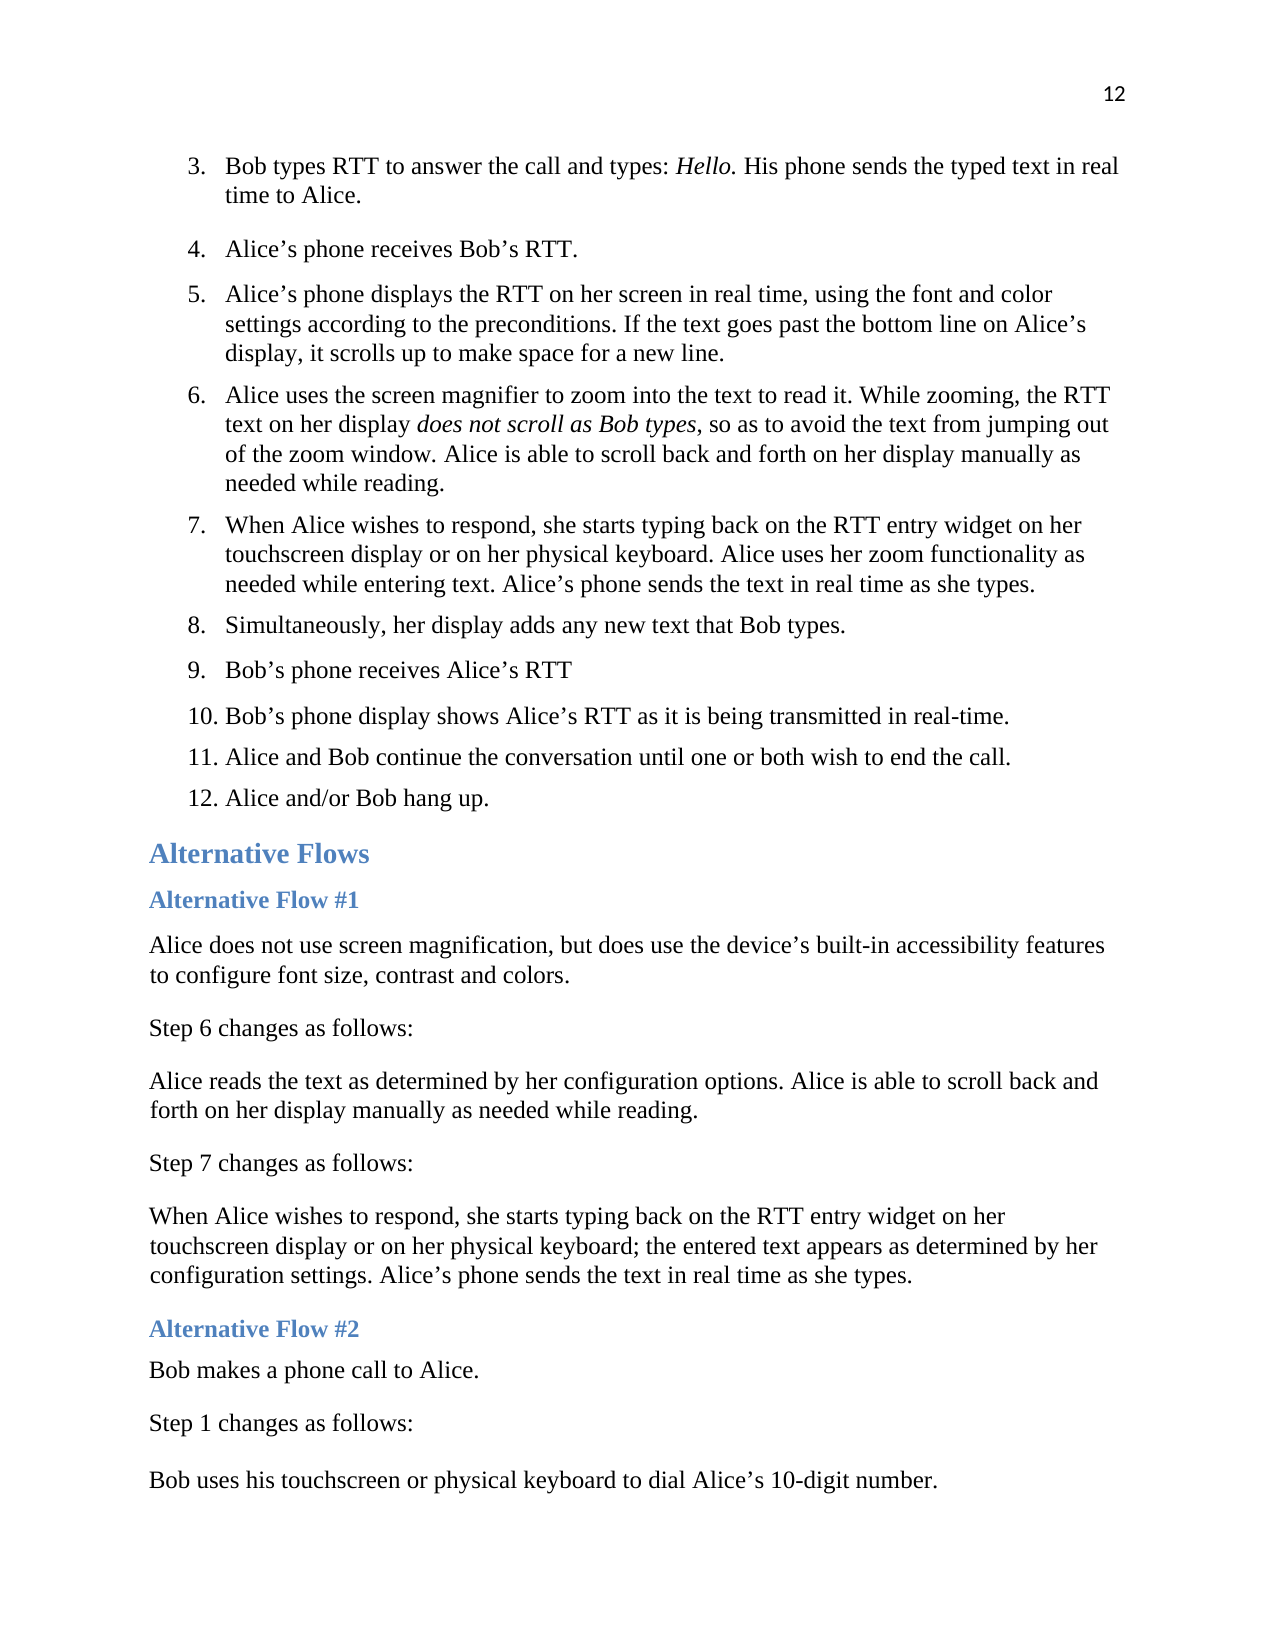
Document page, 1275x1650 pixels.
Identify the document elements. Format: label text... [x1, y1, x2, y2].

list Alice uses the screen magnifier to zoom into the text to read it. While zooming, the RTT text on her display does not scroll as Bob types, so as to avoid the text from jumping out of the zoom window. Alice is able to scroll back and forth on her display manually as needed while reading. [187, 380, 1125, 497]
list Bob’s phone display shows Alice’s RTT as it is being transmitted in real-time. [187, 701, 1125, 730]
text When Alice wishes to respond, she starts typing back on the RTT entry widget on her touchscreen display or on her physical keyboard; the entered text appears as determined by her configuration settings. Alice’s phone sends the text in real time as she types. [148, 1201, 1125, 1289]
list Alice and/or Bob hang up. [187, 783, 1125, 812]
list Bob’s phone receives Alice’s RTT [187, 656, 1125, 684]
list Simultaneously, her display adds any new text that Bob types. [187, 610, 1125, 639]
subtitle Alternative Flows [148, 836, 1130, 869]
subtitle Alternative Flow #1 [148, 886, 1130, 914]
text Alice reads the text as determined by her configuration options. Alice is able to scroll back and forth on her display manually as needed while reading. [148, 1066, 1125, 1124]
list When Alice wishes to respond, she starts typing back on the RTT entry widget on her touchscreen display or on her physical keyboard. Alice uses her zoom functionality as needed while entering text. Alice’s phone sends the text in real time as she types. [187, 510, 1125, 598]
list Bob types RTT to answer the call and types: Hello. His phone sends the typed text in real time to Alice. [187, 151, 1125, 209]
text Step 7 changes as follows: [148, 1148, 1125, 1177]
text Step 6 changes as follows: [148, 1013, 1125, 1042]
list Alice’s phone receives Bob’s RTT. [187, 234, 1125, 262]
list Alice and Bob continue the conversation until one or both wish to end the call. [187, 742, 1125, 771]
list Alice’s phone displays the RTT on her screen in real time, using the font and color settings according to the preconditions. If the text goes past the bottom line on Alice’s display, it scrolls up to make space for a new line. [187, 279, 1125, 367]
subtitle Alternative Flow #2 [148, 1314, 1130, 1342]
text Step 1 changes as follows: [148, 1408, 1125, 1437]
text Bob makes a phone call to Alice. [148, 1355, 1125, 1383]
text Bob uses his touchscreen or physical keyboard to dial Alice’s 10-digit number. [148, 1465, 1125, 1494]
text Alice does not use screen magnification, but does use the device’s built-in accessibility features to configure font size, contrast and colors. [148, 930, 1125, 988]
